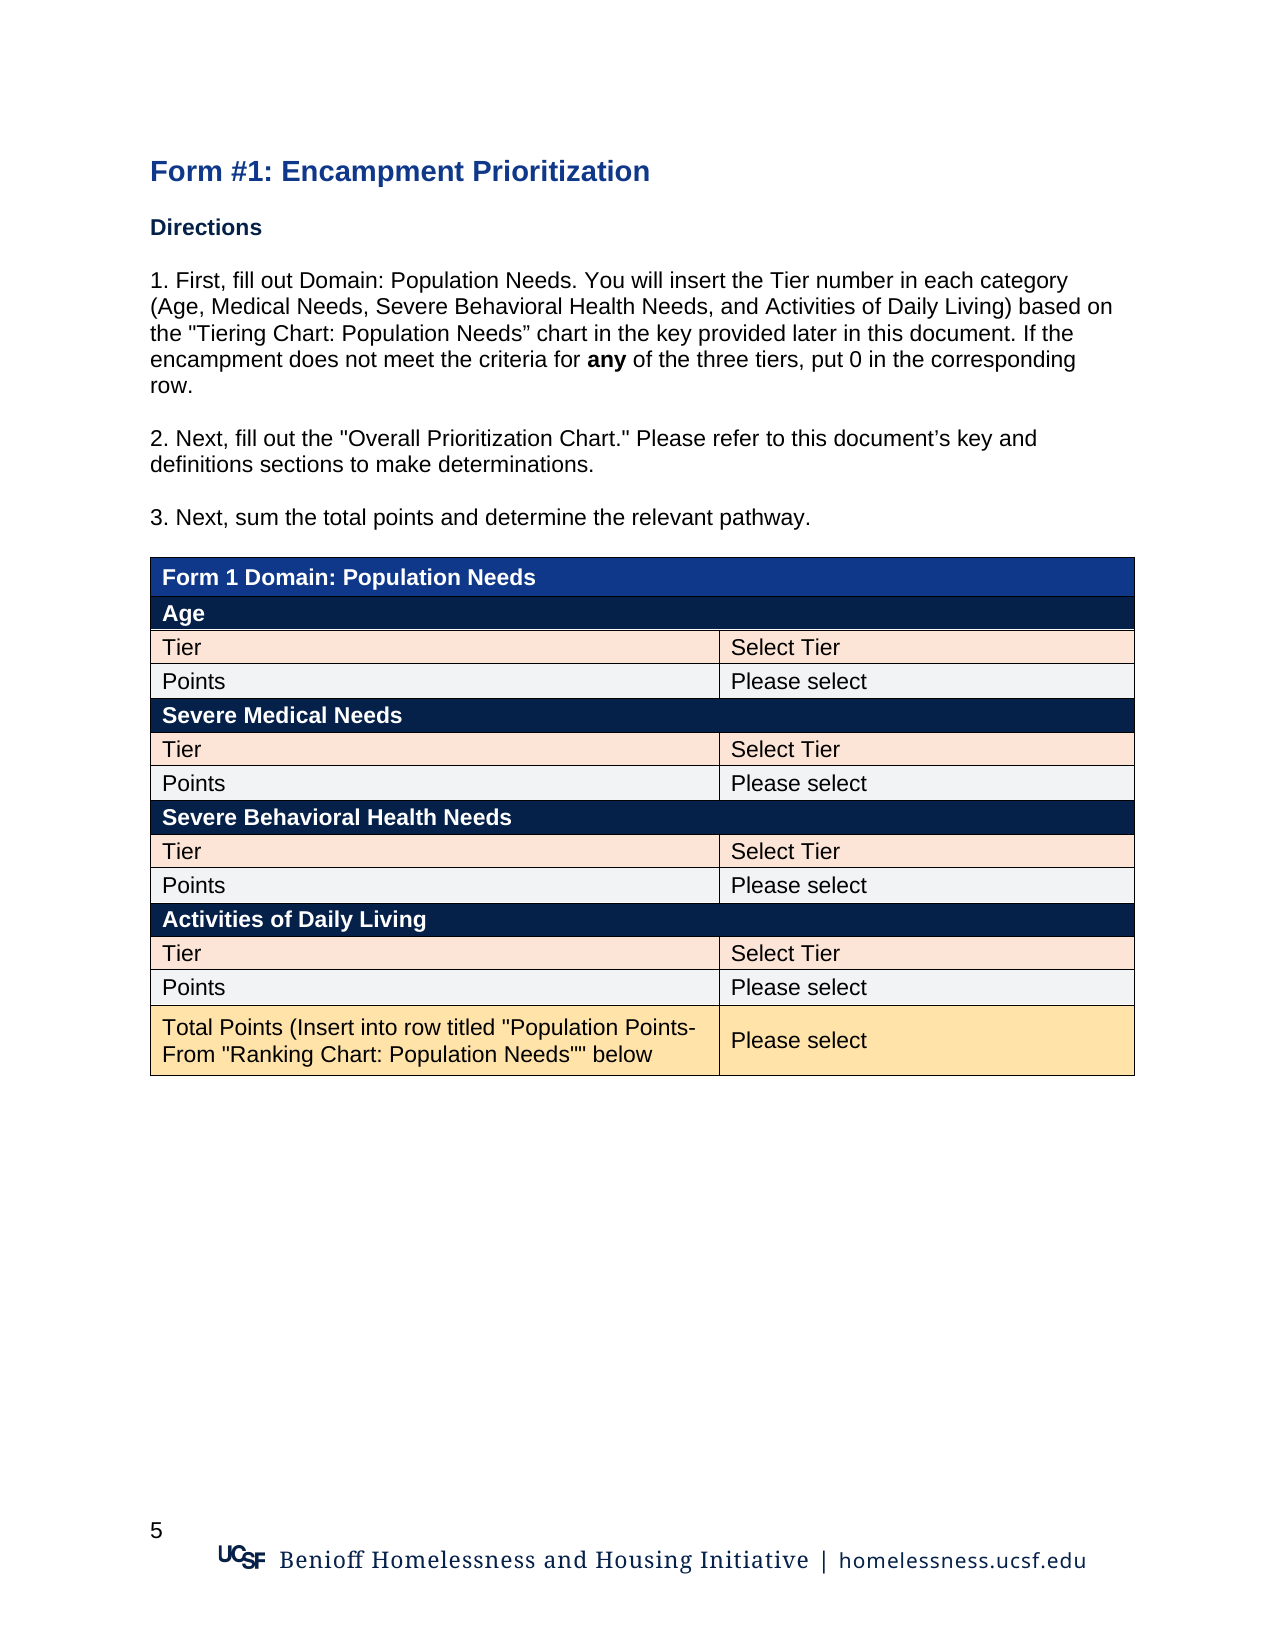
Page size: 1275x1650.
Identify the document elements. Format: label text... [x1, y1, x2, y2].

table_cell [720, 631, 1134, 663]
table_header Form 1 Domain: Population Needs [151, 558, 1134, 596]
table_cell Activities of Daily Living [151, 904, 1134, 936]
table_cell Points [151, 868, 719, 902]
table_cell [720, 937, 1134, 969]
table_cell Tier [151, 631, 719, 663]
text 3. Next, sum the total points and determine the relevant pathway. [150, 504, 1125, 530]
table_cell Age [151, 597, 1134, 629]
table_cell Points [151, 664, 719, 698]
table_cell Tier [151, 835, 719, 867]
text 2. Next, fill out the "Overall Prioritization Chart." Please refer to this document’s key and definitions sections to make determinations. [150, 425, 1125, 478]
table_cell Severe Medical Needs [151, 699, 1134, 732]
table_cell Tier [151, 733, 719, 765]
table_cell Points [151, 766, 719, 800]
table_cell [720, 868, 1134, 902]
table_cell Points [151, 970, 719, 1004]
table_cell [720, 1006, 1134, 1075]
subtitle Form #1: Encampment Prioritization [150, 154, 1125, 188]
table_cell Severe Behavioral Health Needs [151, 801, 1134, 834]
table_cell [720, 835, 1134, 867]
table_cell Total Points (Insert into row titled "Population Points- From "Ranking Chart: Population Needs"" below [151, 1006, 719, 1075]
table_cell [720, 664, 1134, 698]
table_cell [720, 766, 1134, 800]
subtitle Directions [150, 214, 1125, 240]
text 1. First, fill out Domain: Population Needs. You will insert the Tier number in each category (Age, Medical Needs, Severe Behavioral Health Needs, and Activities of Daily Living) based on the "Tiering Chart: Population Needs” chart in the key provided later in this document. If the encampment does not meet the criteria for any of the three tiers, put 0 in the corresponding row. [150, 267, 1125, 398]
table_cell [720, 970, 1134, 1004]
table_cell [720, 733, 1134, 765]
picture [218, 1545, 265, 1569]
table_cell Tier [151, 937, 719, 969]
